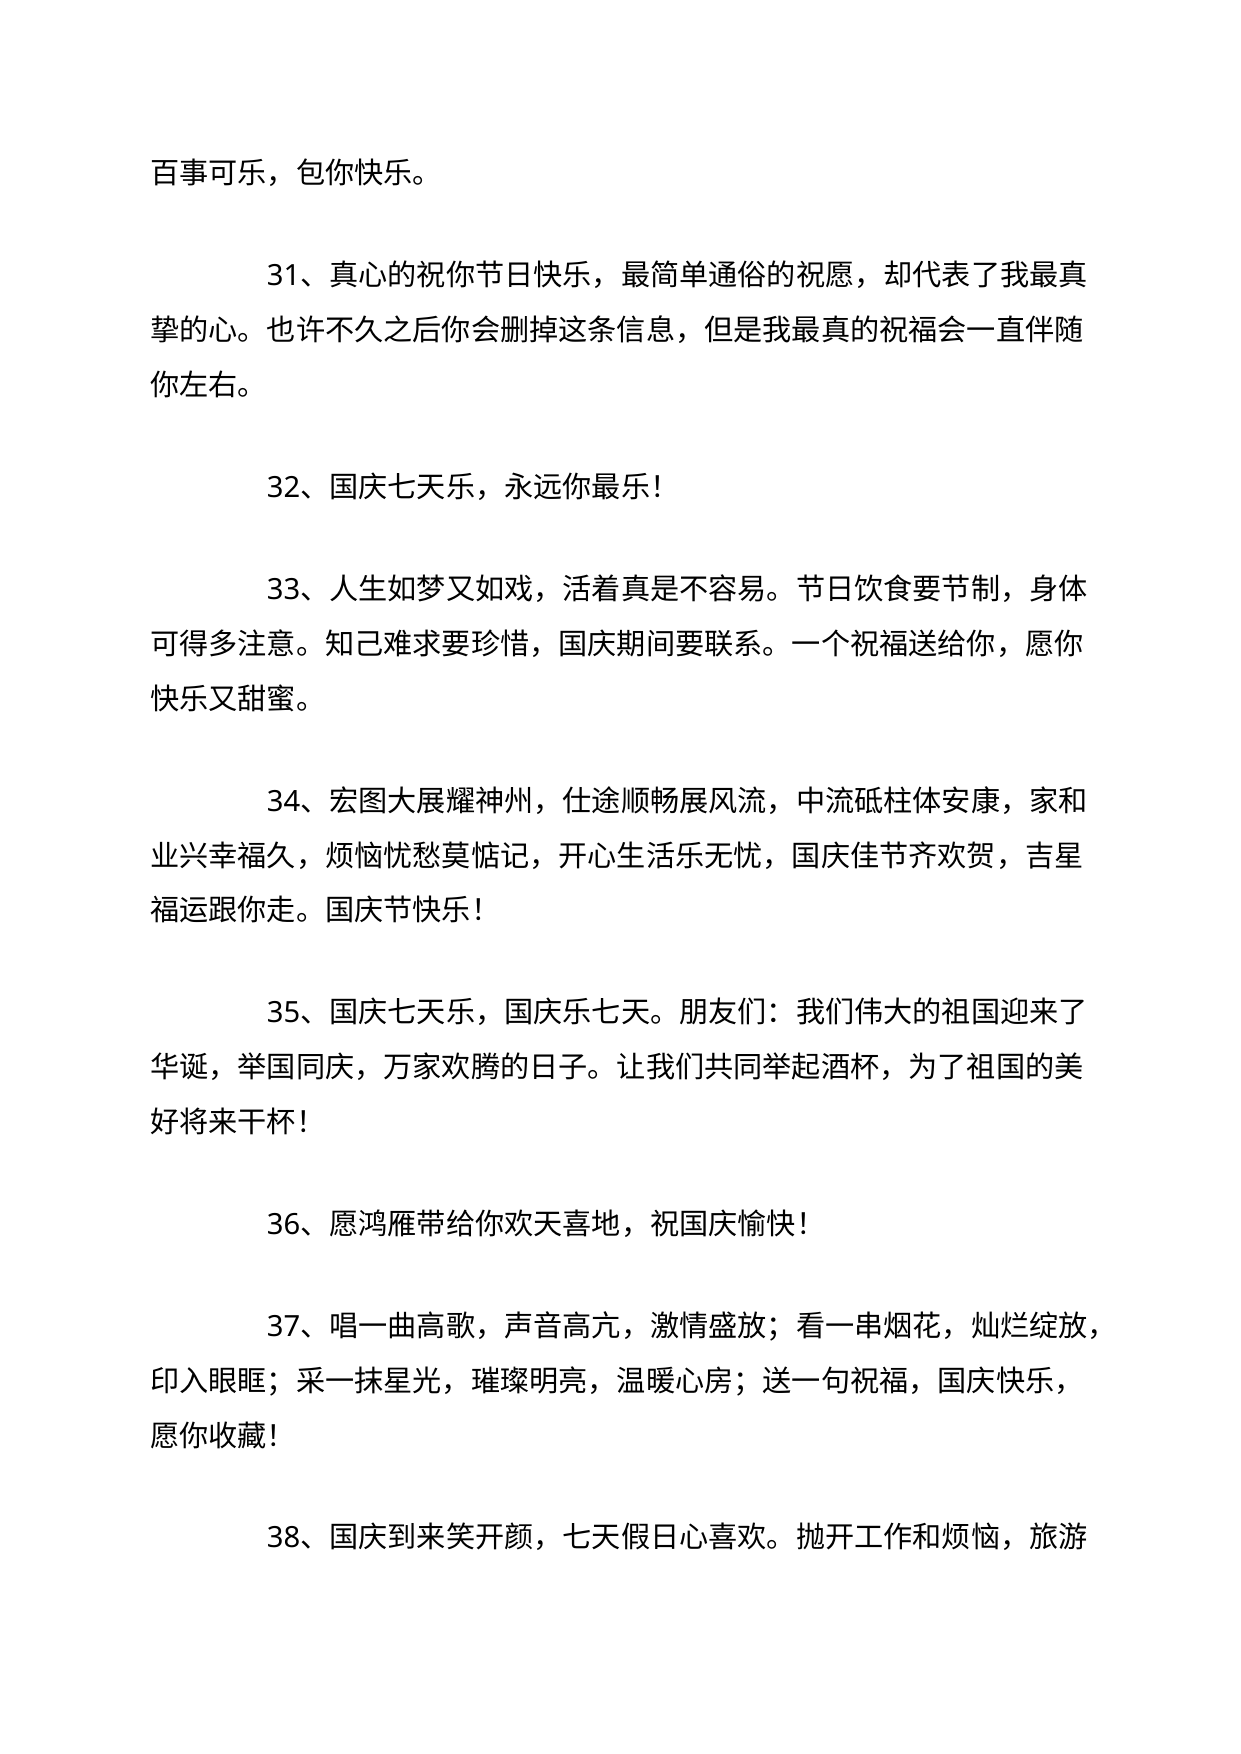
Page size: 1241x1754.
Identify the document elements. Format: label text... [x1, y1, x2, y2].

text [150, 1514, 1090, 1556]
text 33、人生如梦又如戏，活着真是不容易。节日饮食要节制，身体可得多注意。知己难求要珍惜，国庆期间要联系。一个祝福送给你，愿你快乐又甜蜜。 [150, 565, 1090, 718]
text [150, 150, 1090, 192]
text 36、愿鸿雁带给你欢天喜地，祝国庆愉快！ [150, 1200, 1090, 1243]
text 31、真心的祝你节日快乐，最简单通俗的祝愿，却代表了我最真挚的心。也许不久之后你会删掉这条信息，但是我最真的祝福会一直伴随你左右。 [150, 252, 1090, 404]
text 35、国庆七天乐，国庆乐七天。朋友们：我们伟大的祖国迎来了华诞，举国同庆，万家欢腾的日子。让我们共同举起酒杯，为了祖国的美好将来干杯！ [150, 989, 1090, 1141]
text 32、国庆七天乐，永远你最乐！ [150, 463, 1090, 506]
text 37、唱一曲高歌，声音高亢，激情盛放；看一串烟花，灿烂绽放，印入眼眶；采一抹星光，璀璨明亮，温暖心房；送一句祝福，国庆快乐，愿你收藏！ [150, 1302, 1090, 1454]
text 34、宏图大展耀神州，仕途顺畅展风流，中流砥柱体安康，家和业兴幸福久，烦恼忧愁莫惦记，开心生活乐无忧，国庆佳节齐欢贺，吉星福运跟你走。国庆节快乐！ [150, 777, 1090, 929]
